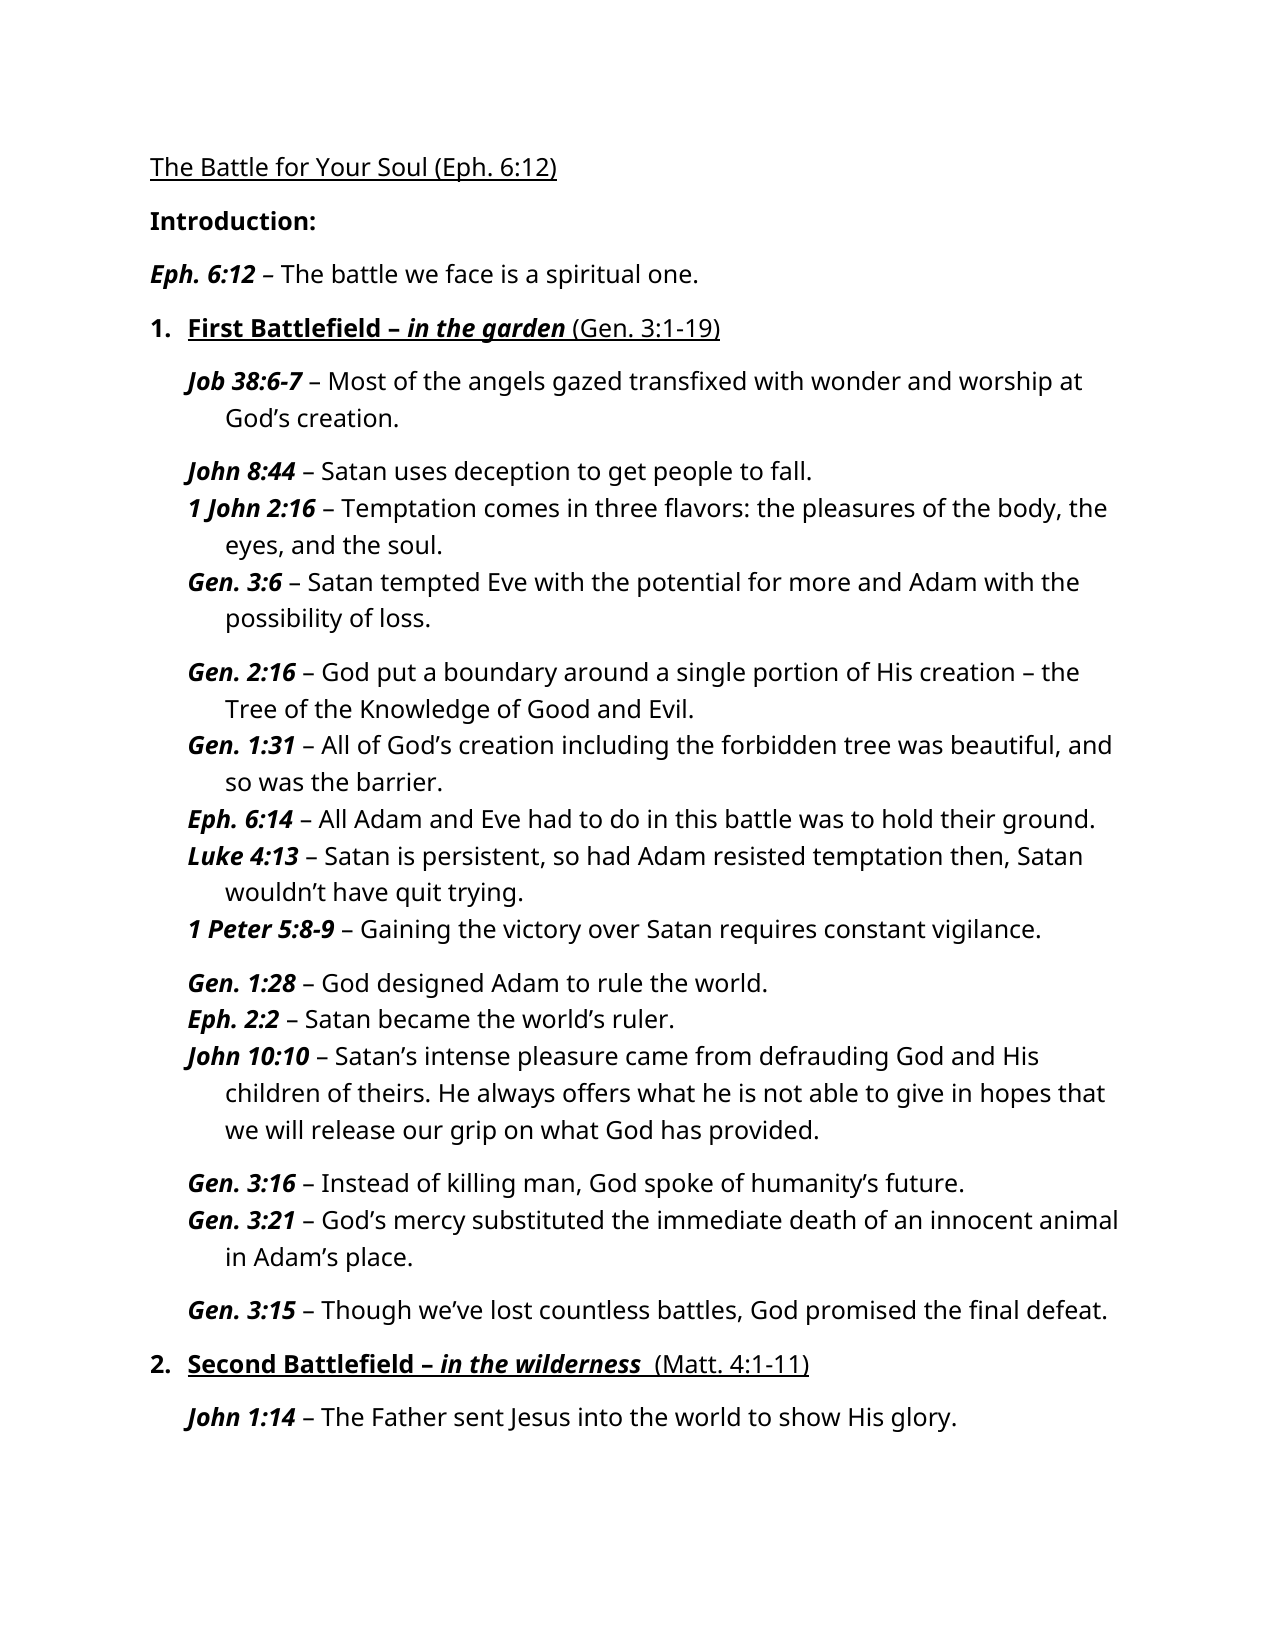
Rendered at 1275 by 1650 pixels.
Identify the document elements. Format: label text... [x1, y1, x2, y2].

text John 1:14 – The Father sent Jesus into the world to show His glory. [187, 1400, 1125, 1434]
text Eph. 2:2 – Satan became the world’s ruler. [187, 1002, 1125, 1036]
text Gen. 3:21 – God’s mercy substituted the immediate death of an innocent animal in Adam’s place. [187, 1203, 1125, 1273]
text Luke 4:13 – Satan is persistent, so had Adam resisted temptation then, Satan wouldn’t have quit trying. [187, 838, 1125, 909]
text Gen. 1:28 – God designed Adam to rule the world. [187, 965, 1125, 999]
text The Battle for Your Soul (Eph. 6:12) [150, 150, 1125, 184]
text John 8:44 – Satan uses deception to get people to fall. [187, 454, 1125, 488]
text Eph. 6:14 – All Adam and Eve had to do in this battle was to hold their ground. [187, 802, 1125, 836]
text Gen. 2:16 – God put a boundary around a single portion of His creation – the Tree of the Knowledge of Good and Evil. [187, 654, 1125, 725]
list Second Battlefield – in the wilderness (Matt. 4:1-11) [150, 1346, 1125, 1380]
text Introduction: [150, 203, 1125, 237]
text 1 John 2:16 – Temptation comes in three flavors: the pleasures of the body, the eyes, and the soul. [187, 491, 1125, 562]
text Gen. 3:15 – Though we’ve lost countless battles, God promised the final defeat. [187, 1293, 1125, 1327]
text Job 38:6-7 – Most of the angels gazed transfixed with wonder and worship at God’s creation. [187, 364, 1125, 434]
text Gen. 1:31 – All of God’s creation including the forbidden tree was beautiful, and so was the barrier. [187, 728, 1125, 799]
text John 10:10 – Satan’s intense pleasure came from defrauding God and His children of theirs. He always offers what he is not able to give in hopes that we will release our grip on what God has provided. [187, 1039, 1125, 1146]
text Gen. 3:6 – Satan tempted Eve with the potential for more and Adam with the possibility of loss. [187, 564, 1125, 635]
list First Battlefield – in the garden (Gen. 3:1-19) [150, 310, 1125, 344]
text Gen. 3:16 – Instead of killing man, God spoke of humanity’s future. [187, 1166, 1125, 1200]
text Eph. 6:12 – The battle we face is a spiritual one. [150, 257, 1125, 291]
text 1 Peter 5:8-9 – Gaining the victory over Satan requires constant vigilance. [187, 912, 1125, 946]
